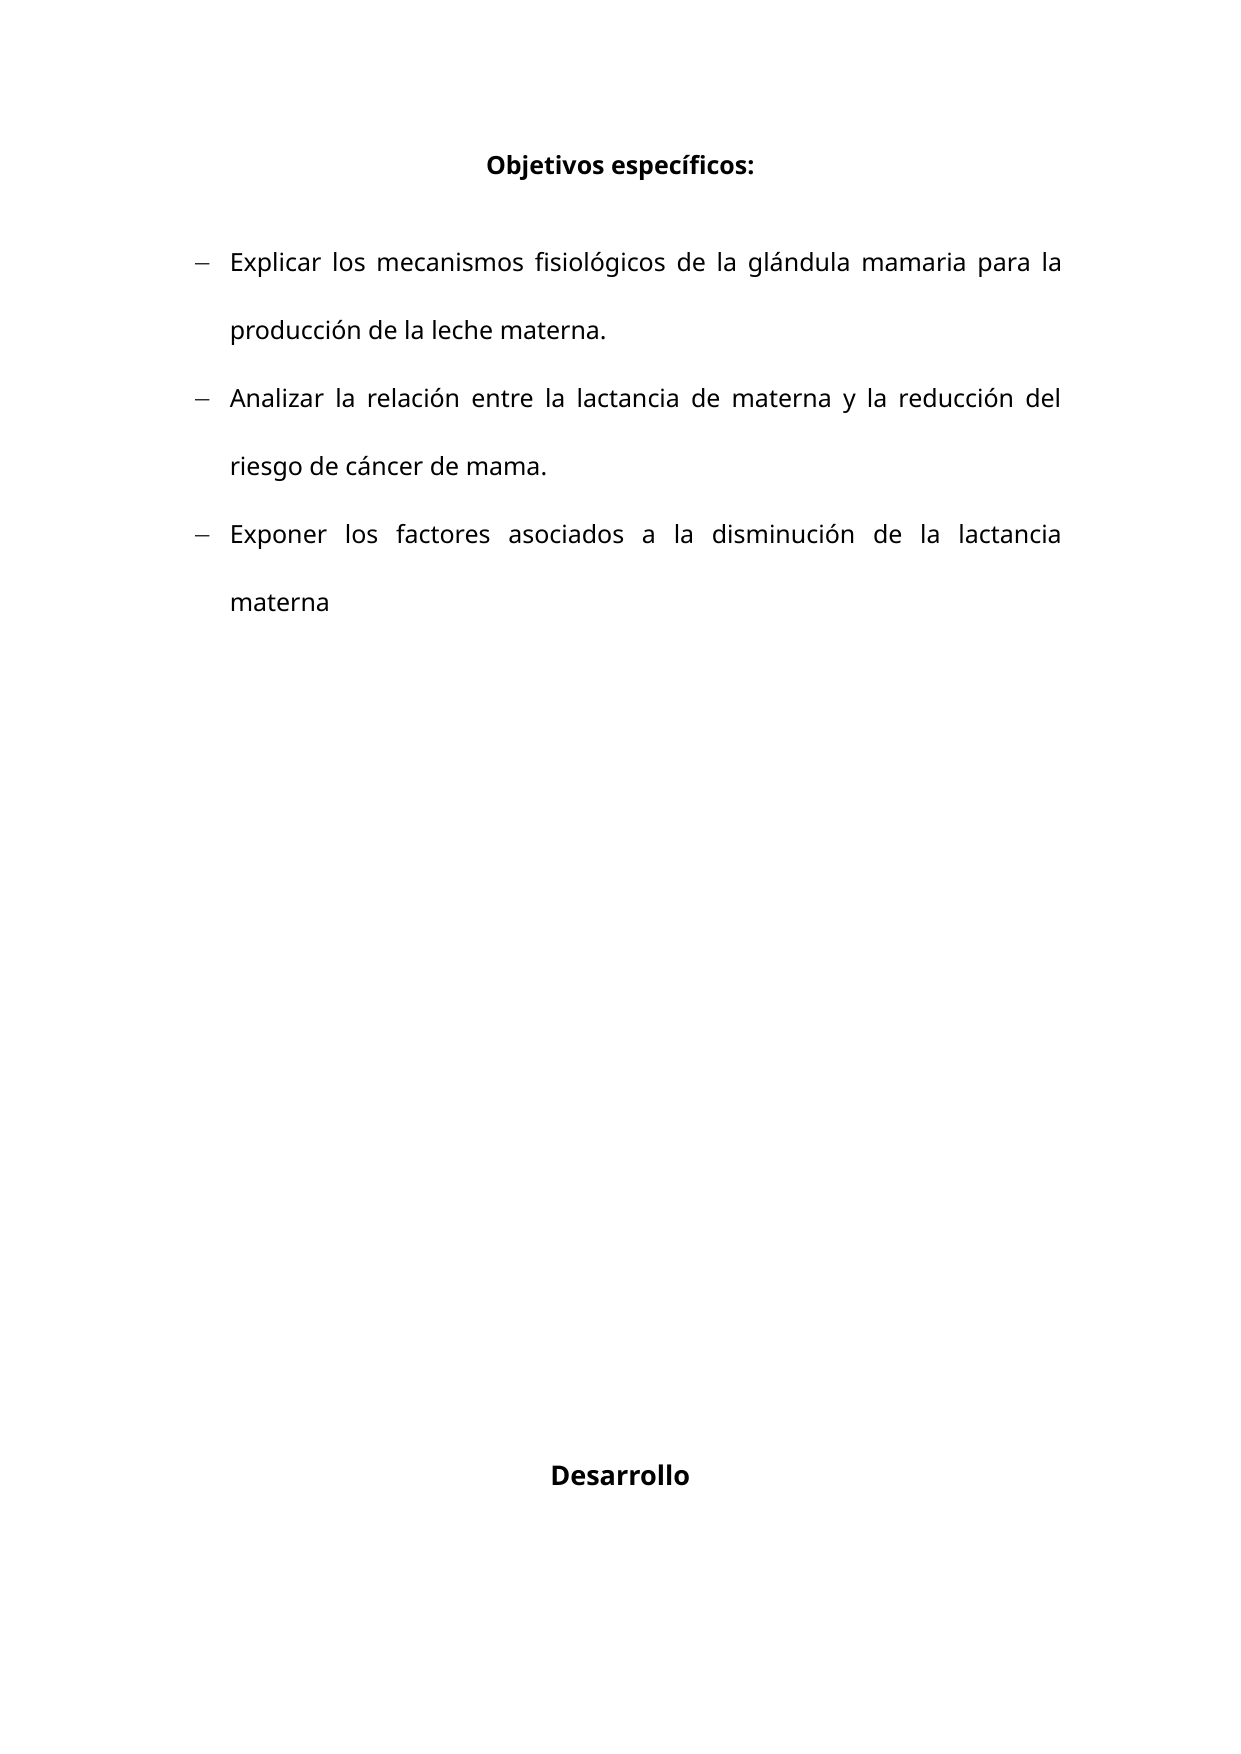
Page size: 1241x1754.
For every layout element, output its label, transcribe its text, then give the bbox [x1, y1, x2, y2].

list Exponer los factores asociados a la disminución de la lactancia materna [192, 517, 1063, 619]
list Explicar los mecanismos fisiológicos de la glándula mamaria para la producción de la leche materna. [192, 244, 1063, 346]
subtitle Objetivos específicos: [177, 148, 1063, 182]
subtitle Desarrollo [177, 1456, 1063, 1493]
list Analizar la relación entre la lactancia de materna y la reducción del riesgo de cáncer de mama. [192, 380, 1063, 483]
